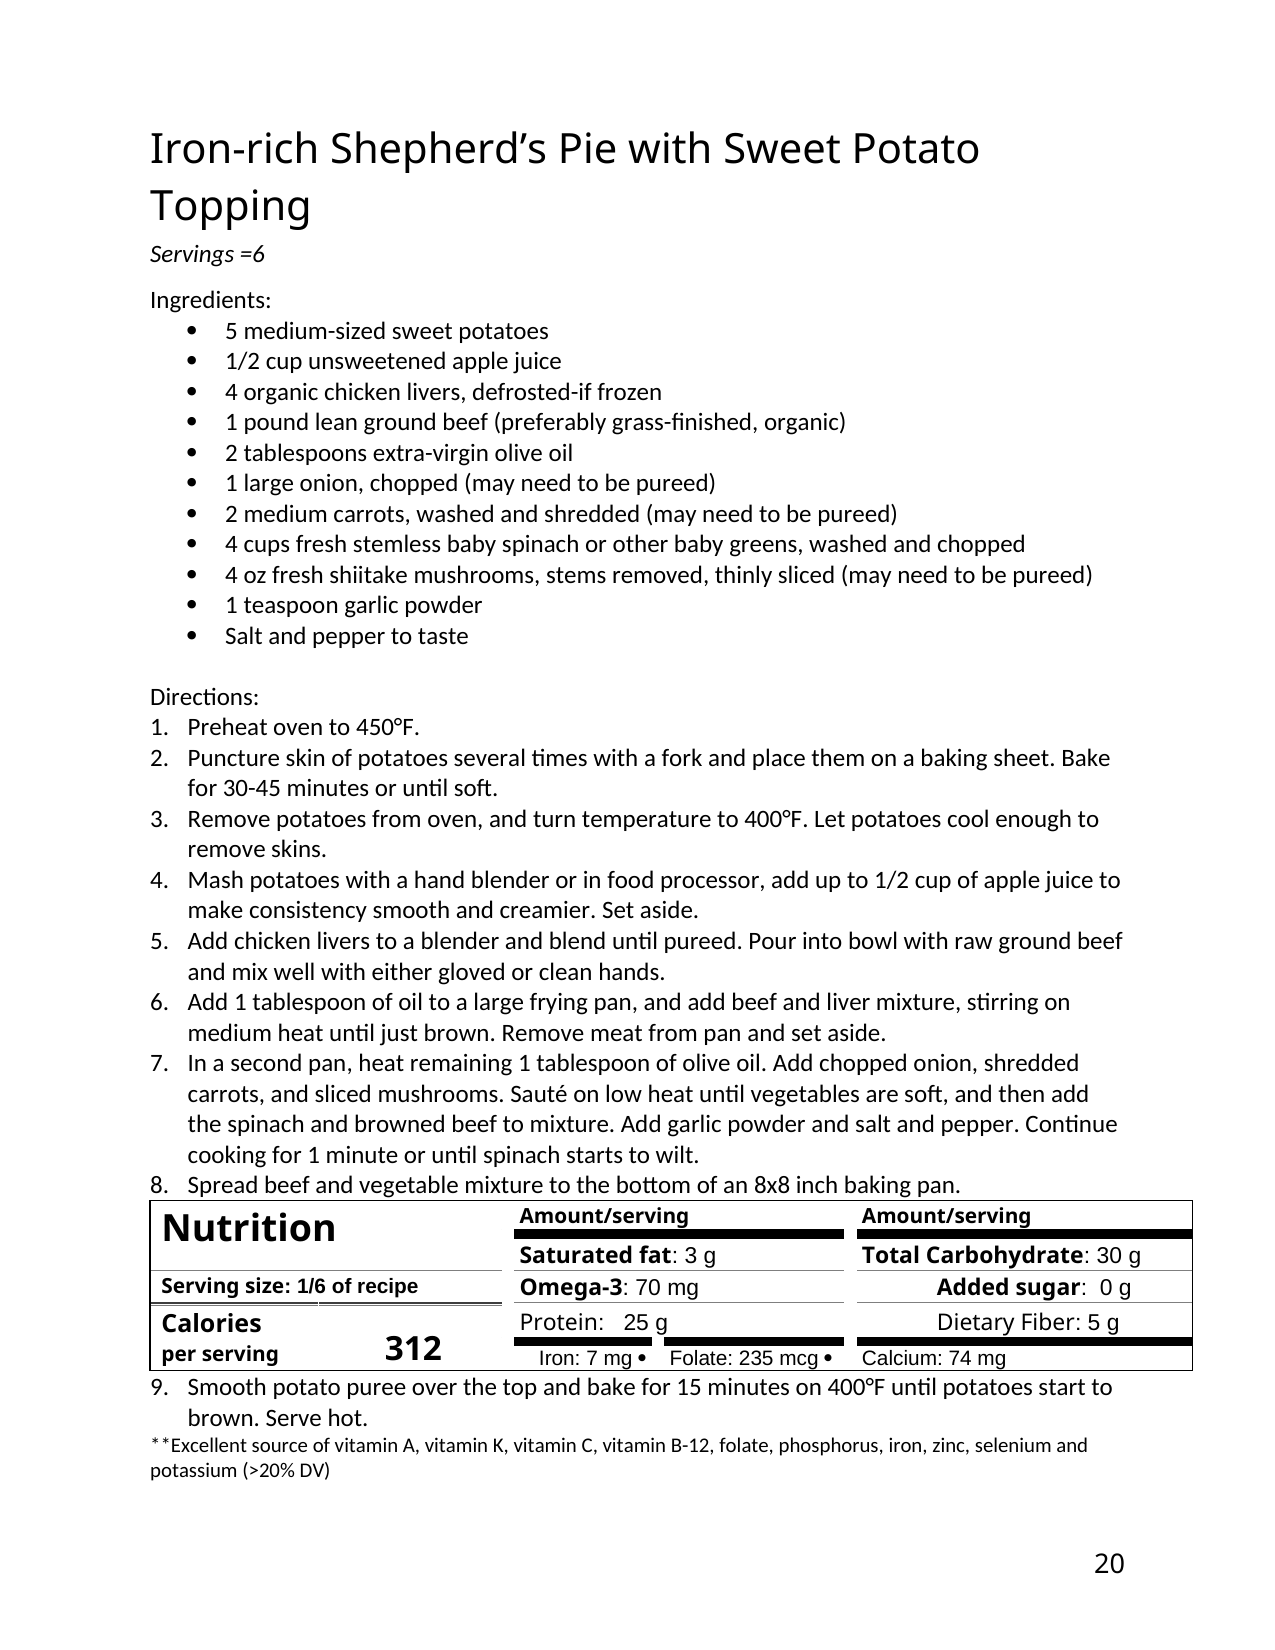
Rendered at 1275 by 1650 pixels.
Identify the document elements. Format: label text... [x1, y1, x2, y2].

table_cell Calcium: 74 mg [857, 1346, 1192, 1370]
table_cell Omega-3: 70 mg [514, 1271, 844, 1302]
table_cell 312 [319, 1306, 502, 1370]
list Add chicken livers to a blender and blend until pureed. Pour into bowl with raw ground beef and mix well with either gloved or clean hands. [150, 925, 1125, 986]
table_cell Folate: 235 mcg [664, 1346, 844, 1370]
list 4 organic chicken livers, defrosted-if frozen [187, 376, 1125, 406]
list 2 tablespoons extra-virgin olive oil [187, 437, 1125, 467]
list 1 teaspoon garlic powder [187, 589, 1125, 620]
list 4 oz fresh shiitake mushrooms, stems removed, thinly sliced (may need to be pureed) [187, 559, 1125, 589]
list Preheat oven to 450°F. [150, 712, 1125, 742]
table_cell Serving size: 1/6 of recipe [151, 1271, 502, 1302]
text Servings =6 [150, 238, 1125, 269]
list 1/2 cup unsweetened apple juice [187, 345, 1125, 376]
text **Excellent source of vitamin A, vitamin K, vitamin C, vitamin B-12, folate, phosphorus, iron, zinc, selenium and potassium (>20% DV) [150, 1432, 1125, 1483]
list Puncture skin of potatoes several times with a fork and place them on a baking sheet. Bake for 30-45 minutes or until soft. [150, 742, 1125, 803]
table_header Amount/serving [514, 1201, 844, 1229]
subtitle Iron-rich Shepherd’s Pie with Sweet Potato Topping [150, 119, 1125, 232]
text Ingredients: [150, 284, 1125, 315]
table_header Nutrition [151, 1201, 502, 1270]
list Salt and pepper to taste [187, 620, 1125, 651]
table_cell Total Carbohydrate: 30 g [857, 1239, 1192, 1270]
list 4 cups fresh stemless baby spinach or other baby greens, washed and chopped [187, 528, 1125, 559]
list Spread beef and vegetable mixture to the bottom of an 8x8 inch baking pan. [150, 1169, 1125, 1200]
table_cell Added sugar: 0 g [857, 1271, 1192, 1302]
text Directions: [150, 681, 1125, 712]
list 1 large onion, chopped (may need to be pureed) [187, 467, 1125, 498]
table_header Amount/serving [857, 1201, 1192, 1229]
table_cell Iron: 7 mg [514, 1346, 652, 1370]
table_cell Dietary Fiber: 5 g [857, 1303, 1192, 1337]
list 1 pound lean ground beef (preferably grass-finished, organic) [187, 406, 1125, 437]
table_cell Protein: 25 g [514, 1303, 844, 1337]
list Remove potatoes from oven, and turn temperature to 400°F. Let potatoes cool enough to remove skins. [150, 803, 1125, 864]
list 5 medium-sized sweet potatoes [187, 315, 1125, 345]
list Add 1 tablespoon of oil to a large frying pan, and add beef and liver mixture, stirring on medium heat until just brown. Remove meat from pan and set aside. [150, 986, 1125, 1047]
table_cell Saturated fat: 3 g [514, 1239, 844, 1270]
list In a second pan, heat remaining 1 tablespoon of olive oil. Add chopped onion, shredded carrots, and sliced mushrooms. Sauté on low heat until vegetables are soft, and then add the spinach and browned beef to mixture. Add garlic powder and salt and pepper. Continue cooking for 1 minute or until spinach starts to wilt. [150, 1047, 1125, 1169]
list 2 medium carrots, washed and shredded (may need to be pureed) [187, 498, 1125, 528]
list Smooth potato puree over the top and bake for 15 minutes on 400°F until potatoes start to brown. Serve hot. [150, 1371, 1125, 1432]
table_cell Calories per serving [151, 1306, 318, 1370]
list Mash potatoes with a hand blender or in food processor, add up to 1/2 cup of apple juice to make consistency smooth and creamier. Set aside. [150, 864, 1125, 925]
